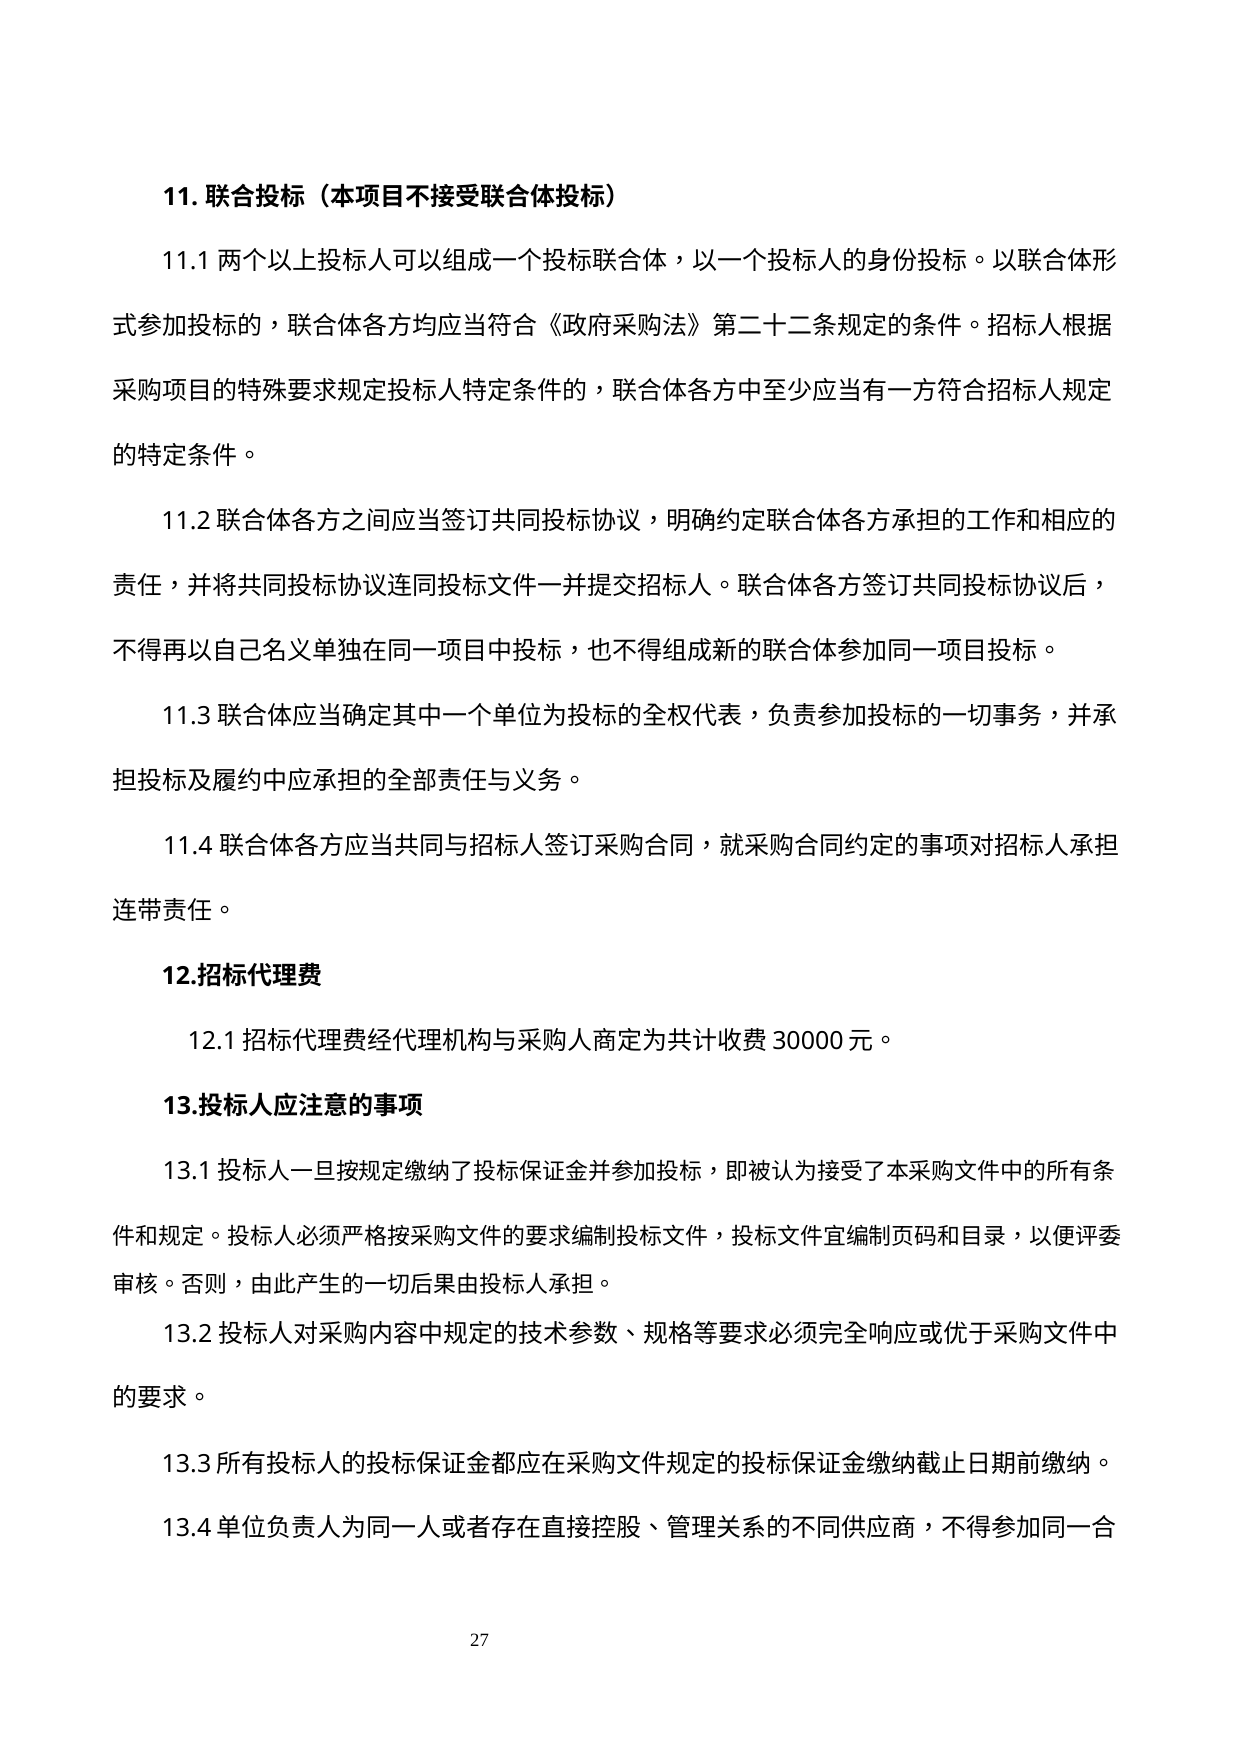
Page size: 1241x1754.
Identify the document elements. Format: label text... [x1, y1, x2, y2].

text 11.2联合体各方之间应当签订共同投标协议，明确约定联合体各方承担的工作和相应的责任，并将共同投标协议连同投标文件一并提交招标人。联合体各方签订共同投标协议后，不得再以自己名义单独在同一项目中投标，也不得组成新的联合体参加同一项目投标。 [112, 487, 1128, 682]
text 11. 联合投标（本项目不接受联合体投标） [112, 162, 1128, 227]
list 12.1招标代理费经代理机构与采购人商定为共计收费30000元。 [112, 1007, 1128, 1072]
text 11.1 两个以上投标人可以组成一个投标联合体，以一个投标人的身份投标。以联合体形式参加投标的，联合体各方均应当符合《政府采购法》第二十二条规定的条件。招标人根据采购项目的特殊要求规定投标人特定条件的，联合体各方中至少应当有一方符合招标人规定的特定条件。 [112, 227, 1128, 487]
list 13.1投标人一旦按规定缴纳了投标保证金并参加投标，即被认为接受了本采购文件中的所有条件和规定。投标人必须严格按采购文件的要求编制投标文件，投标文件宜编制页码和目录，以便评委审核。否则，由此产生的一切后果由投标人承担。 [112, 1137, 1128, 1299]
text 13.2 投标人对采购内容中规定的技术参数、规格等要求必须完全响应或优于采购文件中的要求。 [112, 1299, 1128, 1429]
list 13.投标人应注意的事项 [112, 1072, 1128, 1137]
text 12.招标代理费 [112, 942, 1128, 1007]
text 11.3 联合体应当确定其中一个单位为投标的全权代表，负责参加投标的一切事务，并承担投标及履约中应承担的全部责任与义务。 [112, 682, 1128, 812]
text 11.4 联合体各方应当共同与招标人签订采购合同，就采购合同约定的事项对招标人承担连带责任。 [112, 812, 1128, 942]
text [112, 1494, 1128, 1559]
text 13.3所有投标人的投标保证金都应在采购文件规定的投标保证金缴纳截止日期前缴纳。 [112, 1429, 1128, 1494]
